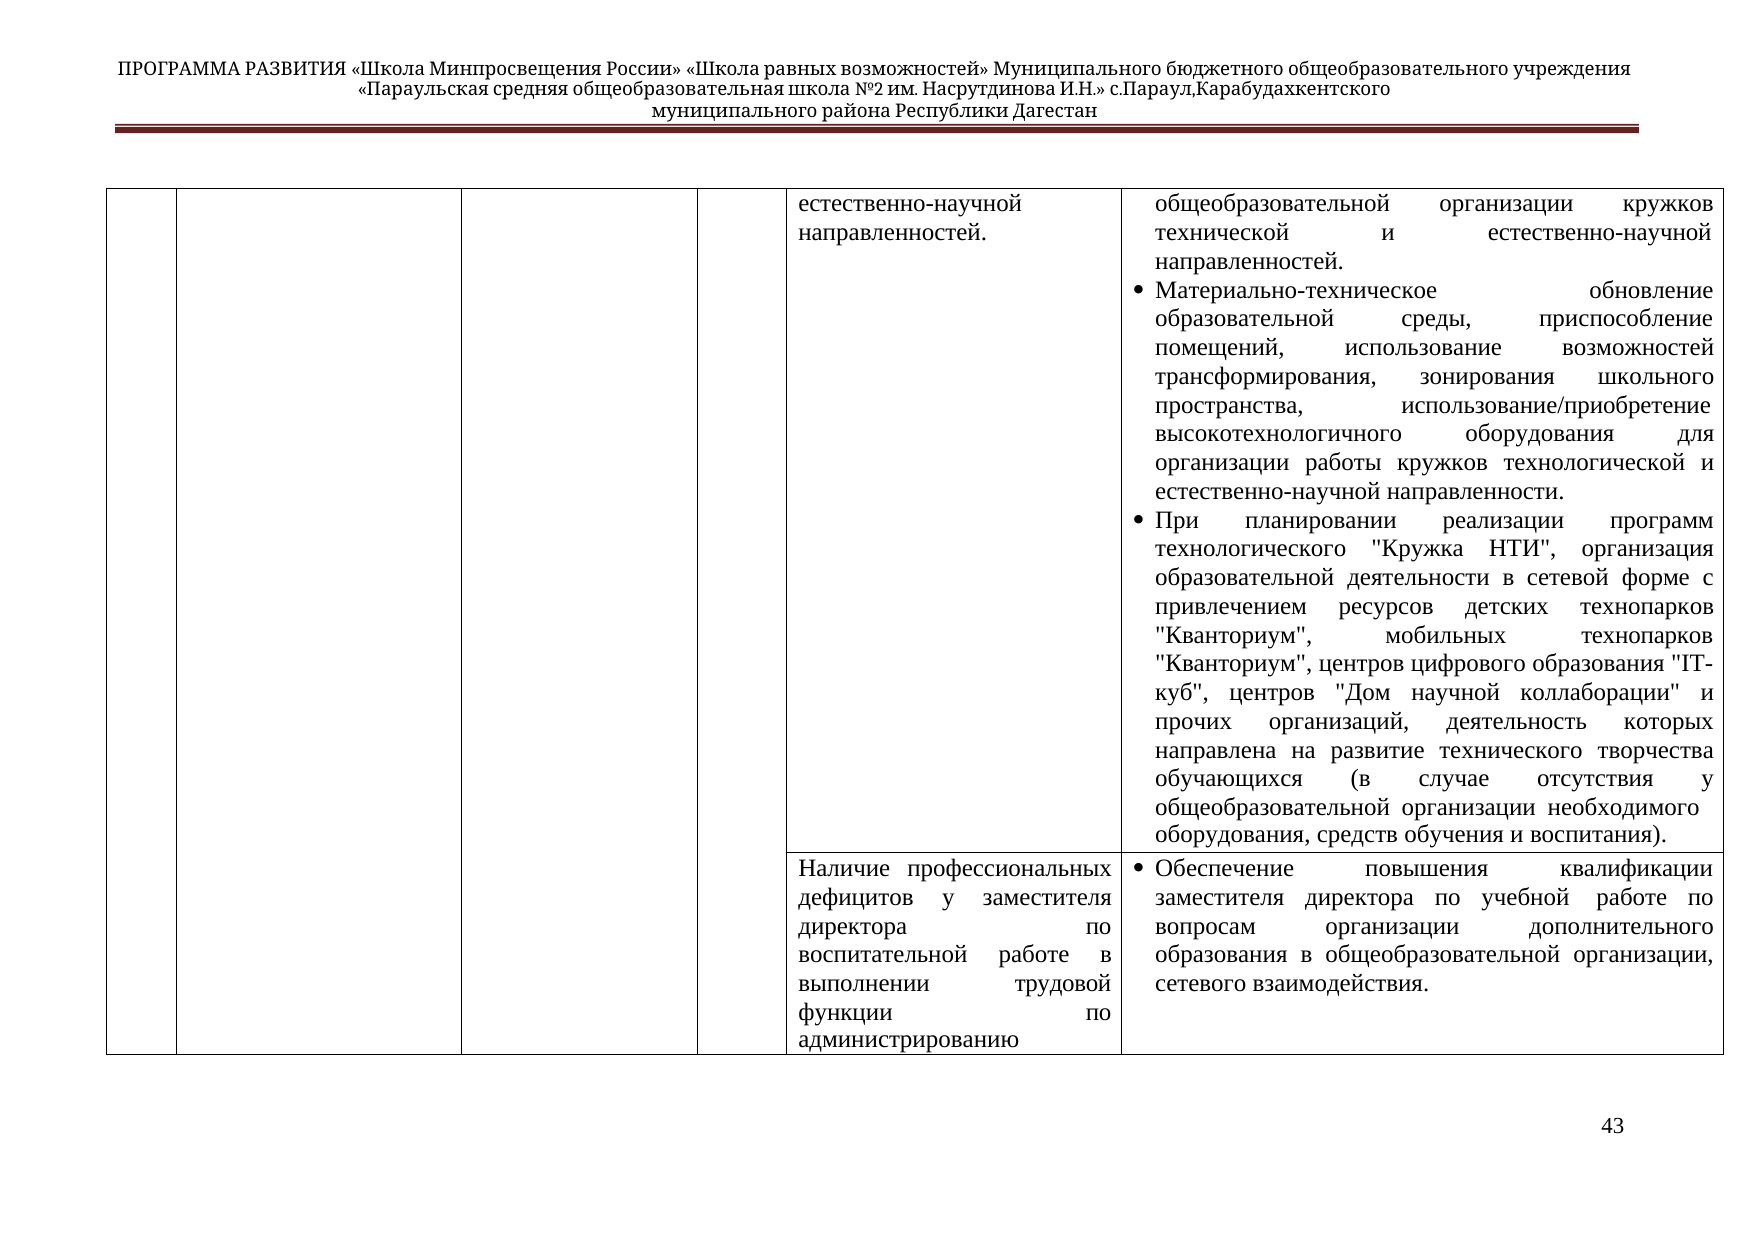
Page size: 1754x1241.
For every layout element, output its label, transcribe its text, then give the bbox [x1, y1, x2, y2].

table_header [462, 189, 697, 1053]
table_header естественно-научной направленностей. [787, 189, 1121, 852]
table_cell Обеспечение повышения квалификации заместителя директора по учебной работе по вопросам организации дополнительного образования в общеобразовательной организации, сетевого взаимодействия. [1122, 853, 1723, 1053]
table_cell Наличие профессиональных дефицитов у заместителя директора по воспитательной работе в выполнении трудовой функции по администрированию [787, 853, 1121, 1053]
table_header [177, 189, 461, 1053]
table_header общеобразовательной организации кружков технической и естественно-научной направленностей. Материально-техническое обновление образовательной среды, приспособление помещений, использование возможностей трансформирования, зонирования школьного пространства, использование/приобретение высокотехнологичного оборудования для организации работы кружков технологической и естественно-научной направленности. При планировании реализации программ технологического "Кружка НТИ", организация образовательной деятельности в сетевой форме с привлечением ресурсов детских технопарков "Кванториум", мобильных технопарков "Кванториум", центров цифрового образования "IT- куб", центров "Дом научной коллаборации" и прочих организаций, деятельность которых направлена на развитие технического творчества обучающихся (в случае отсутствия у общеобразовательной организации необходимого оборудования, средств обучения и воспитания). [1122, 189, 1723, 852]
table_header [698, 189, 786, 1053]
table_header [107, 189, 176, 1053]
